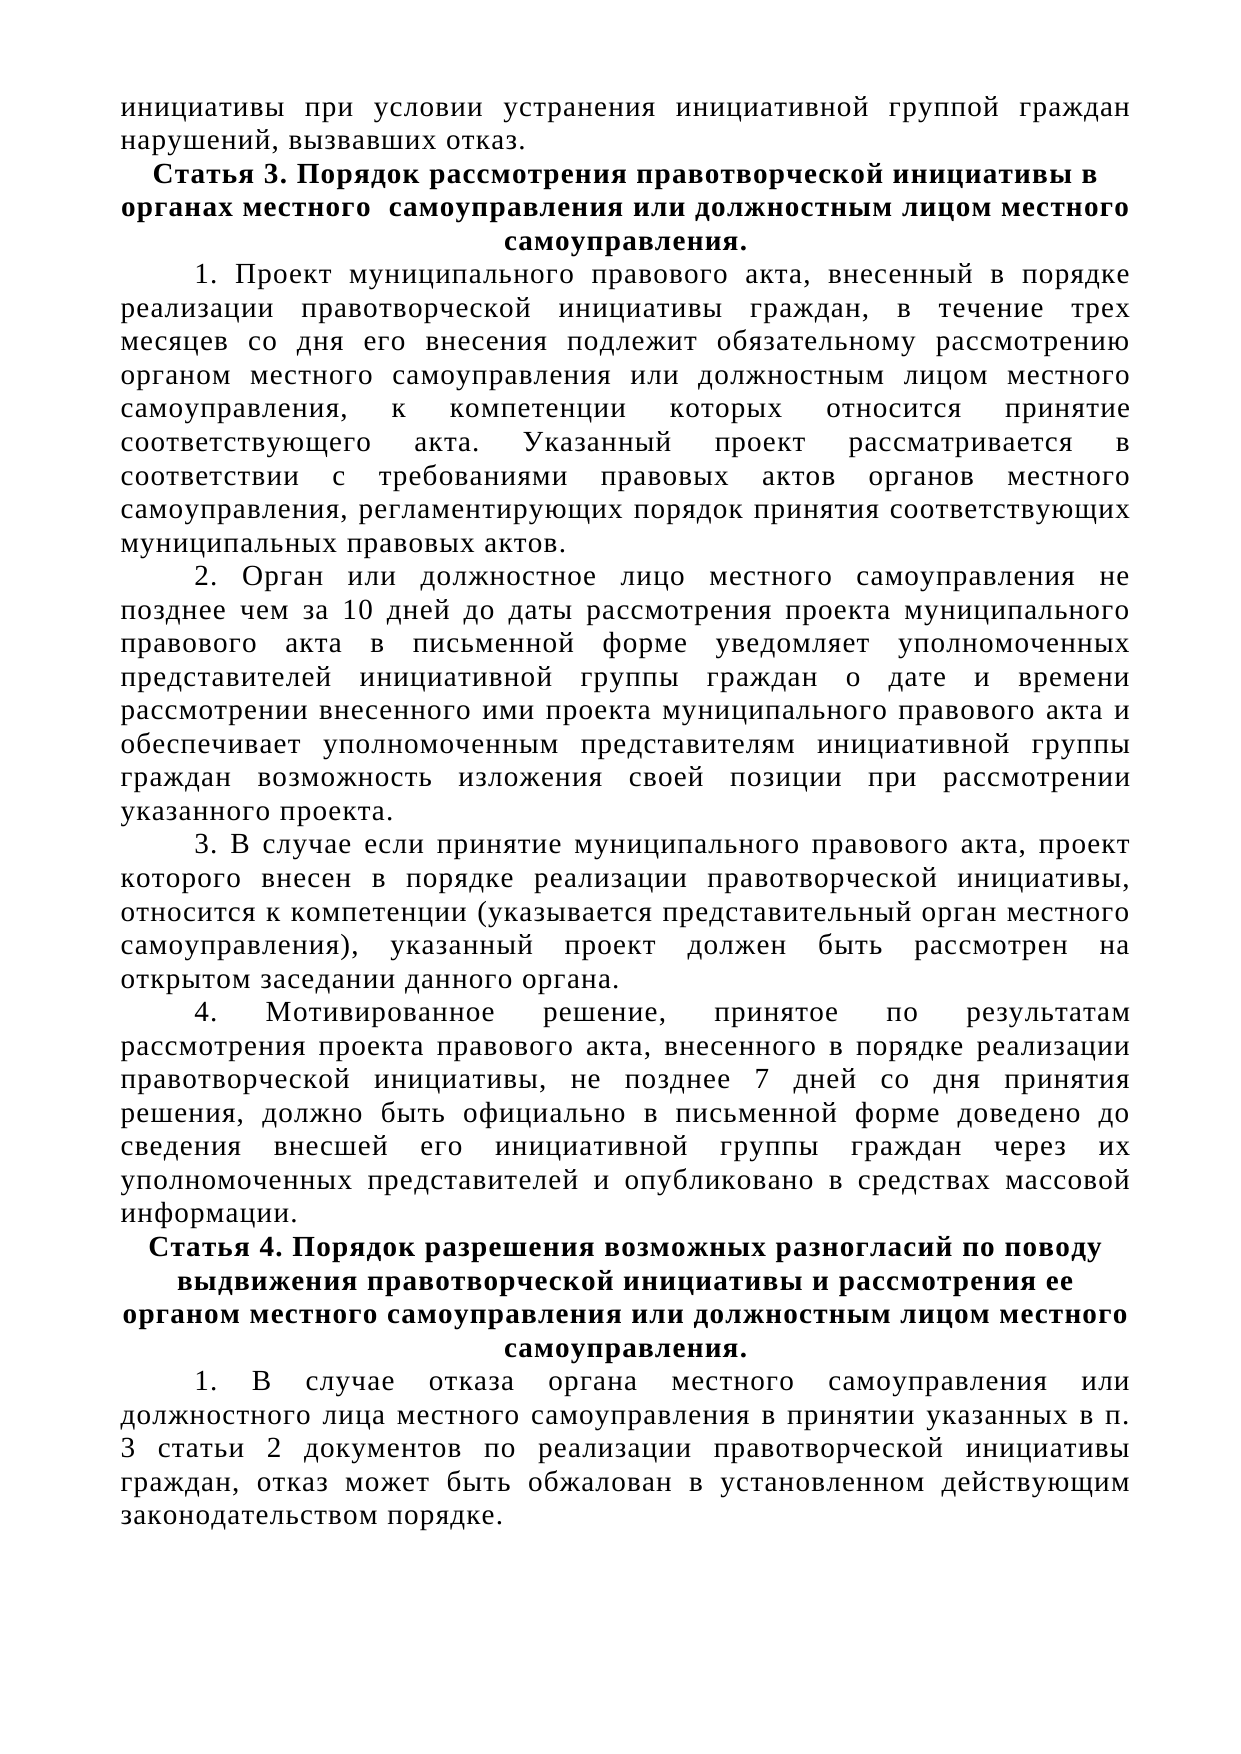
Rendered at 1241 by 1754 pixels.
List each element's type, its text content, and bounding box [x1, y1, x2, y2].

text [120, 89, 1131, 156]
text 2. Орган или должностное лицо местного самоуправления не позднее чем за 10 дней до даты рассмотрения проекта муниципального правового акта в письменной форме уведомляет уполномоченных представителей инициативной группы граждан о дате и времени рассмотрении внесенного ими проекта муниципального правового акта и обеспечивает уполномоченным представителям инициативной группы граждан возможность изложения своей позиции при рассмотрении указанного проекта. [120, 558, 1131, 827]
text 1. В случае отказа органа местного самоуправления или должностного лица местного самоуправления в принятии указанных в п. 3 статьи 2 документов по реализации правотворческой инициативы граждан, отказ может быть обжалован в установленном действующим законодательством порядке. [120, 1363, 1131, 1531]
text Статья 3. Порядок рассмотрения правотворческой инициативы в органах местного самоуправления или должностным лицом местного самоуправления. [120, 156, 1131, 256]
text 4. Мотивированное решение, принятое по результатам рассмотрения проекта правового акта, внесенного в порядке реализации правотворческой инициативы, не позднее 7 дней со дня принятия решения, должно быть официально в письменной форме доведено до сведения внесшей его инициативной группы граждан через их уполномоченных представителей и опубликовано в средствах массовой информации. [120, 994, 1131, 1229]
text Статья 4. Порядок разрешения возможных разногласий по поводу выдвижения правотворческой инициативы и рассмотрения ее органом местного самоуправления или должностным лицом местного самоуправления. [120, 1229, 1131, 1363]
text 3. В случае если принятие муниципального правового акта, проект которого внесен в порядке реализации правотворческой инициативы, относится к компетенции (указывается представительный орган местного самоуправления), указанный проект должен быть рассмотрен на открытом заседании данного органа. [120, 827, 1131, 994]
text 1. Проект муниципального правового акта, внесенный в порядке реализации правотворческой инициативы граждан, в течение трех месяцев со дня его внесения подлежит обязательному рассмотрению органом местного самоуправления или должностным лицом местного самоуправления, к компетенции которых относится принятие соответствующего акта. Указанный проект рассматривается в соответствии с требованиями правовых актов органов местного самоуправления, регламентирующих порядок принятия соответствующих муниципальных правовых актов. [120, 256, 1131, 558]
